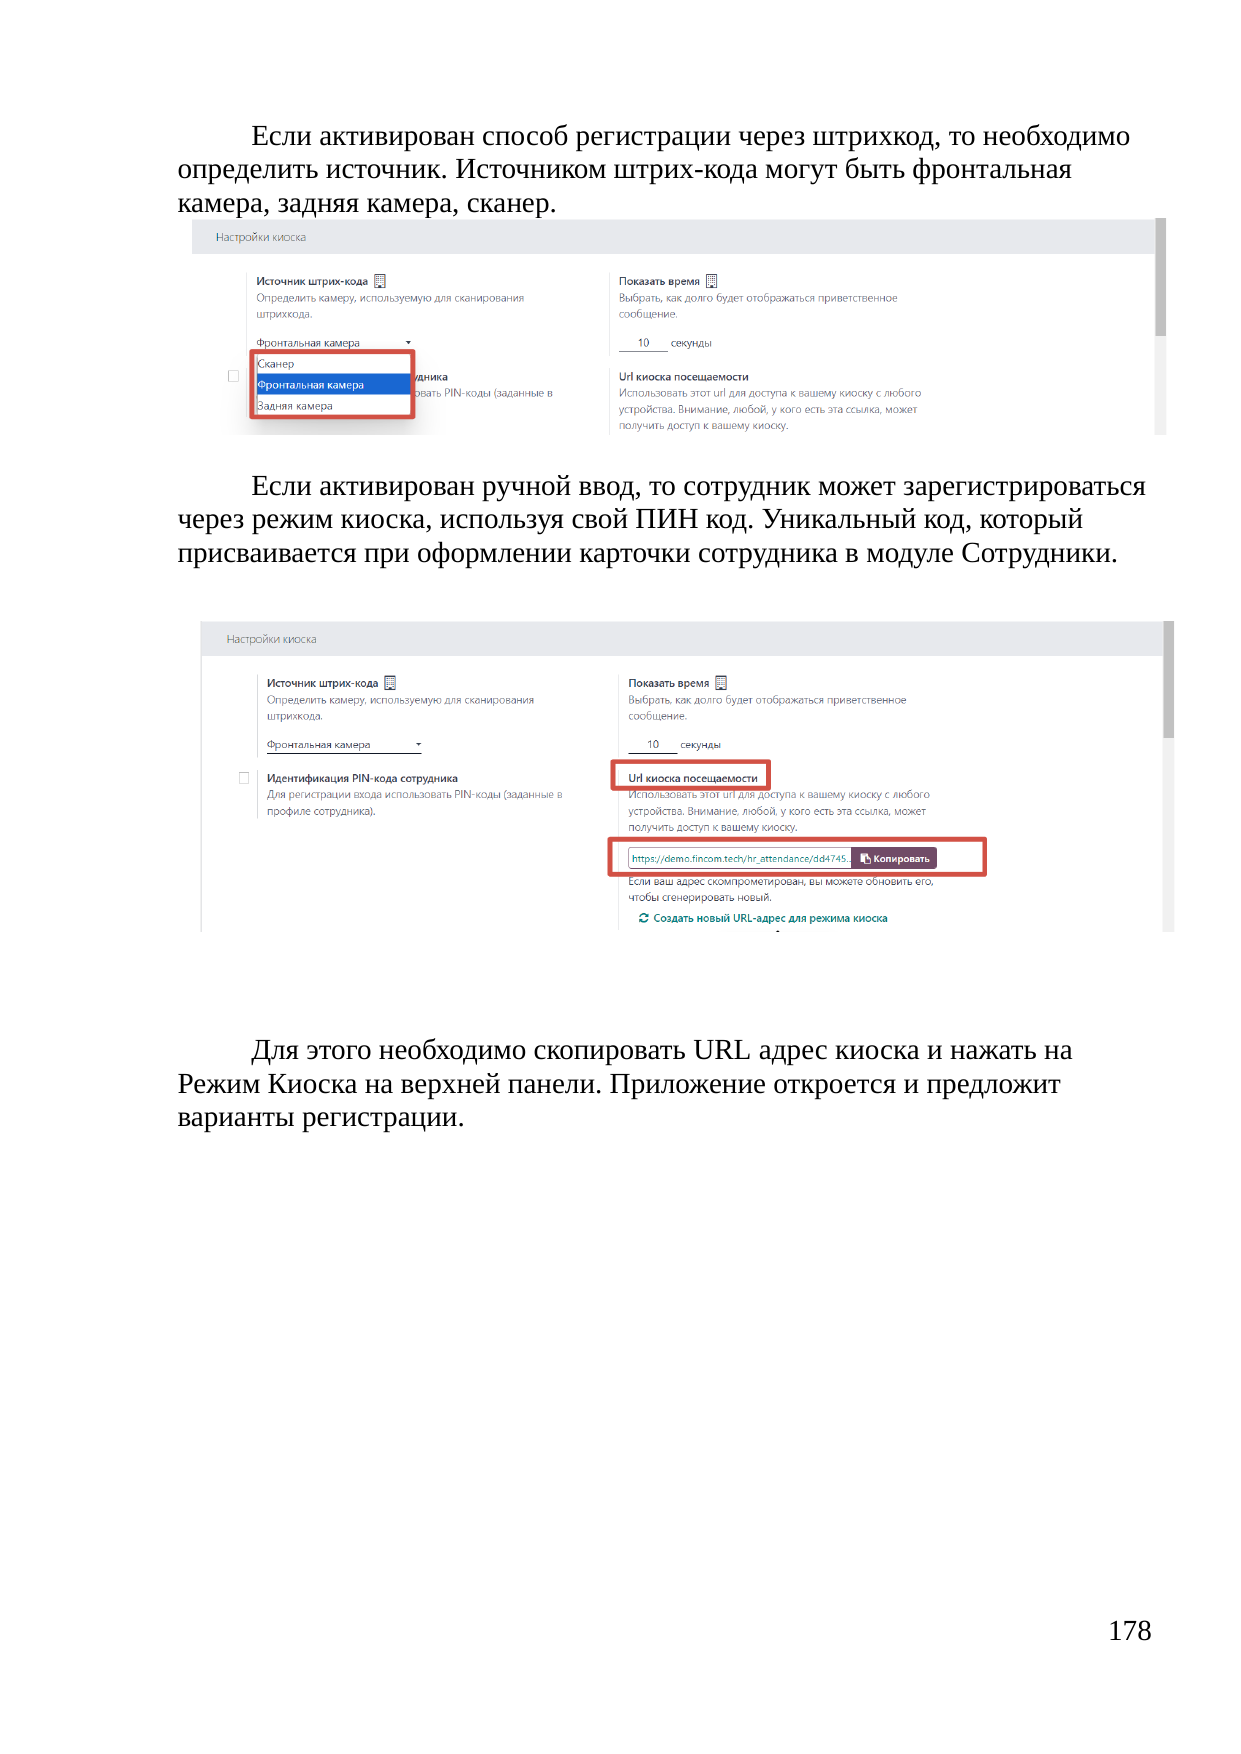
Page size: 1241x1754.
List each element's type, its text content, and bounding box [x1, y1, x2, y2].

text Если активирован способ регистрации через штрихкод, то необходимо определить источник. Источником штрих-кода могут быть фронтальная камера, задняя камера, сканер. [177, 118, 1152, 219]
text Для этого необходимо скопировать URL адрес киоска и нажать на Режим Киоска на верхней панели. Приложение откроется и предложит варианты регистрации. [177, 1032, 1152, 1133]
picture [200, 621, 1175, 932]
text Если активирован ручной ввод, то сотрудник может зарегистрироваться через режим киоска, используя свой ПИН код. Уникальный код, который присваивается при оформлении карточки сотрудника в модуле Сотрудники. [177, 468, 1152, 569]
picture [192, 218, 1167, 435]
